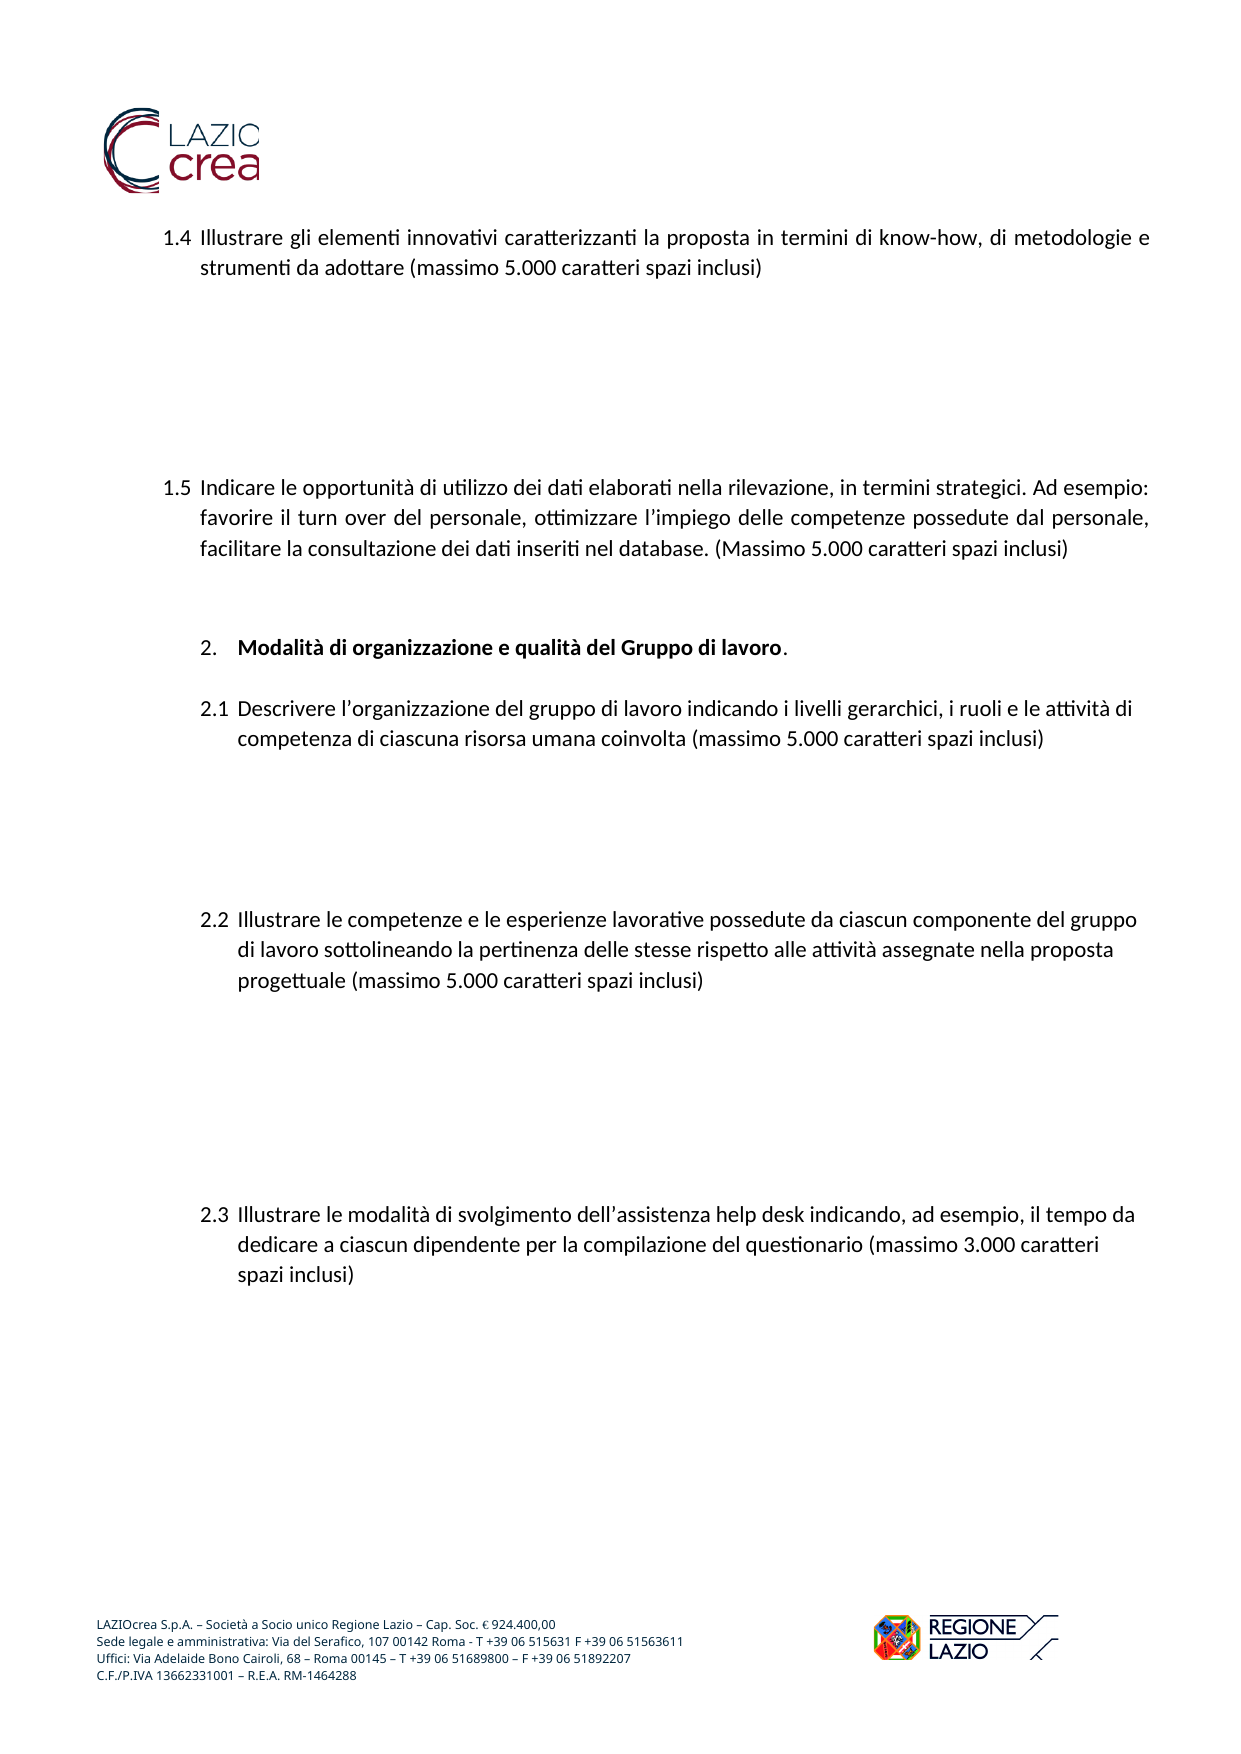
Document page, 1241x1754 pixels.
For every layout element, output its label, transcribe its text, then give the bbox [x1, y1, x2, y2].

list Illustrare le competenze e le esperienze lavorative possedute da ciascun componente del gruppo di lavoro sottolineando la pertinenza delle stesse rispetto alle attività assegnate nella proposta progettuale (massimo 5.000 caratteri spazi inclusi) [200, 905, 1152, 994]
list Illustrare gli elementi innovativi caratterizzanti la proposta in termini di know-how, di metodologie e strumenti da adottare (massimo 5.000 caratteri spazi inclusi) [162, 223, 1152, 282]
list Illustrare le modalità di svolgimento dell’assistenza help desk indicando, ad esempio, il tempo da dedicare a ciascun dipendente per la compilazione del questionario (massimo 3.000 caratteri spazi inclusi) [200, 1200, 1152, 1289]
picture [873, 1615, 1059, 1660]
list Modalità di organizzazione e qualità del Gruppo di lavoro. [200, 633, 1152, 662]
list Descrivere l’organizzazione del gruppo di lavoro indicando i livelli gerarchici, i ruoli e le attività di competenza di ciascuna risorsa umana coinvolta (massimo 5.000 caratteri spazi inclusi) [200, 694, 1152, 752]
picture [102, 107, 259, 192]
list Indicare le opportunità di utilizzo dei dati elaborati nella rilevazione, in termini strategici. Ad esempio: favorire il turn over del personale, ottimizzare l’impiego delle competenze possedute dal personale, facilitare la consultazione dei dati inseriti nel database. (Massimo 5.000 caratteri spazi inclusi) [162, 473, 1152, 562]
